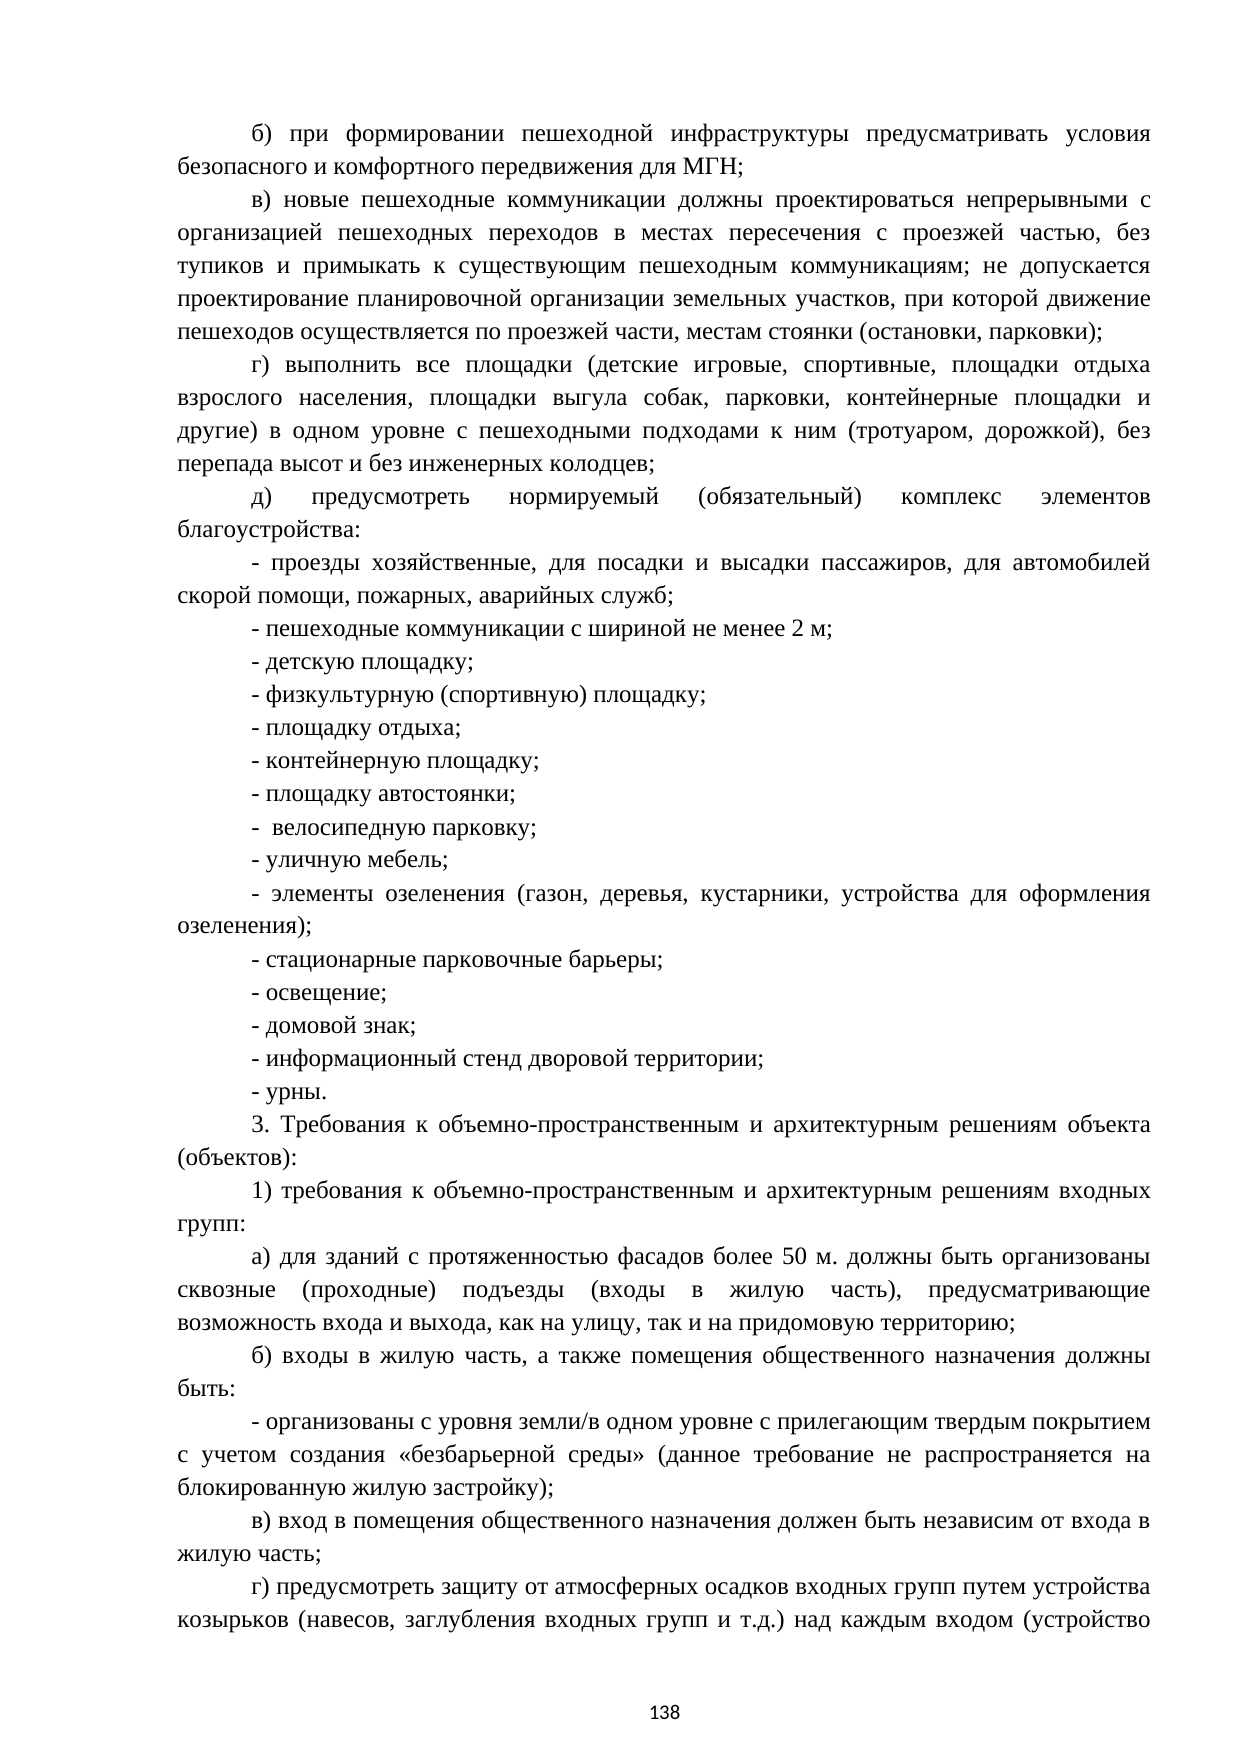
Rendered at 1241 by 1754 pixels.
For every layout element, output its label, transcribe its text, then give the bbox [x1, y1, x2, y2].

text - стационарные парковочные барьеры; [177, 944, 1152, 972]
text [177, 1571, 1152, 1633]
text в) вход в помещения общественного назначения должен быть независим от входа в жилую часть; [177, 1505, 1152, 1567]
text - урны. [177, 1076, 1152, 1104]
text д) предусмотреть нормируемый (обязательный) комплекс элементов благоустройства: [177, 481, 1152, 543]
text - физкультурную (спортивную) площадку; [177, 679, 1152, 708]
text - информационный стенд дворовой территории; [177, 1043, 1152, 1071]
text - освещение; [177, 977, 1152, 1005]
text - велосипедную парковку; [177, 812, 1152, 840]
text б) входы в жилую часть, а также помещения общественного назначения должны быть: [177, 1340, 1152, 1402]
text - элементы озеленения (газон, деревья, кустарники, устройства для оформления озеленения); [177, 878, 1152, 939]
text - пешеходные коммуникации с шириной не менее 2 м; [177, 613, 1152, 642]
text в) новые пешеходные коммуникации должны проектироваться непрерывными с организацией пешеходных переходов в местах пересечения с проезжей частью, без тупиков и примыкать к существующим пешеходным коммуникациям; не допускается проектирование планировочной организации земельных участков, при которой движение пешеходов осуществляется по проезжей части, местам стоянки (остановки, парковки); [177, 184, 1152, 345]
text 3. Требования к объемно-пространственным и архитектурным решениям объекта (объектов): [177, 1109, 1152, 1171]
text - домовой знак; [177, 1010, 1152, 1038]
text 1) требования к объемно-пространственным и архитектурным решениям входных групп: [177, 1175, 1152, 1237]
text - проезды хозяйственные, для посадки и высадки пассажиров, для автомобилей скорой помощи, пожарных, аварийных служб; [177, 547, 1152, 609]
text - площадку отдыха; [177, 712, 1152, 741]
text б) при формировании пешеходной инфраструктуры предусматривать условия безопасного и комфортного передвижения для МГН; [177, 118, 1152, 180]
text - площадку автостоянки; [177, 778, 1152, 807]
text г) выполнить все площадки (детские игровые, спортивные, площадки отдыха взрослого населения, площадки выгула собак, парковки, контейнерные площадки и другие) в одном уровне с пешеходными подходами к ним (тротуаром, дорожкой), без перепада высот и без инженерных колодцев; [177, 349, 1152, 477]
text - контейнерную площадку; [177, 746, 1152, 774]
text а) для зданий с протяженностью фасадов более 50 м. должны быть организованы сквозные (проходные) подъезды (входы в жилую часть), предусматривающие возможность входа и выхода, как на улицу, так и на придомовую территорию; [177, 1241, 1152, 1336]
text - детскую площадку; [177, 646, 1152, 675]
text - уличную мебель; [177, 844, 1152, 873]
text - организованы с уровня земли/в одном уровне с прилегающим твердым покрытием с учетом создания «безбарьерной среды» (данное требование не распространяется на блокированную жилую застройку); [177, 1406, 1152, 1501]
